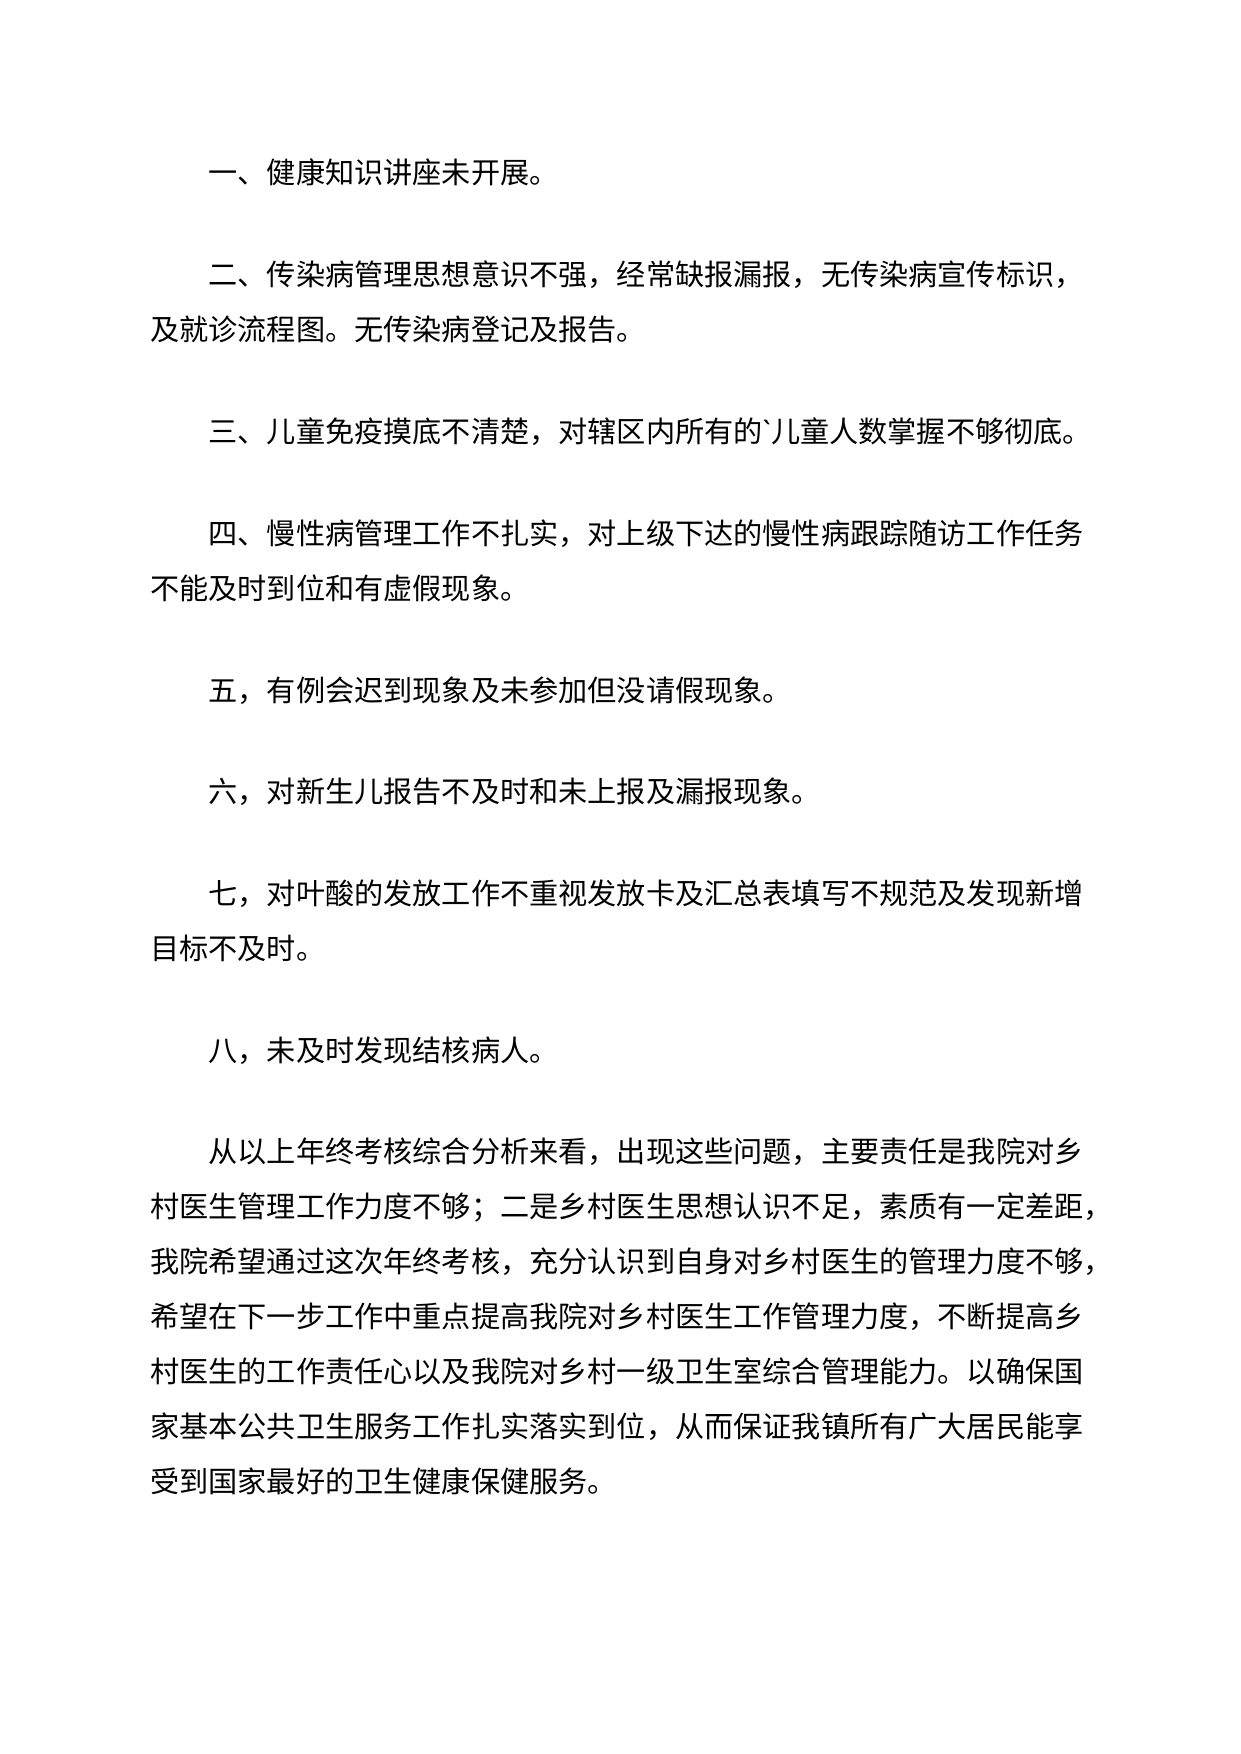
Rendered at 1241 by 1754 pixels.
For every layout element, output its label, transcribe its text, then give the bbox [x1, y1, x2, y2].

text 四、慢性病管理工作不扎实，对上级下达的慢性病跟踪随访工作任务不能及时到位和有虚假现象。 [150, 510, 1090, 608]
text 七，对叶酸的发放工作不重视发放卡及汇总表填写不规范及发现新增目标不及时。 [150, 871, 1090, 968]
text 二、传染病管理思想意识不强，经常缺报漏报，无传染病宣传标识，及就诊流程图。无传染病登记及报告。 [150, 252, 1090, 349]
text 六，对新生儿报告不及时和未上报及漏报现象。 [150, 769, 1090, 811]
text 一、健康知识讲座未开展。 [150, 150, 1090, 192]
text 三、儿童免疫摸底不清楚，对辖区内所有的`儿童人数掌握不够彻底。 [150, 408, 1090, 451]
text 五，有例会迟到现象及未参加但没请假现象。 [150, 667, 1090, 709]
text 八，未及时发现结核病人。 [150, 1027, 1090, 1069]
text 从以上年终考核综合分析来看，出现这些问题，主要责任是我院对乡村医生管理工作力度不够；二是乡村医生思想认识不足，素质有一定差距，我院希望通过这次年终考核，充分认识到自身对乡村医生的管理力度不够，希望在下一步工作中重点提高我院对乡村医生工作管理力度，不断提高乡村医生的工作责任心以及我院对乡村一级卫生室综合管理能力。以确保国家基本公共卫生服务工作扎实落实到位，从而保证我镇所有广大居民能享受到国家最好的卫生健康保健服务。 [150, 1129, 1090, 1501]
